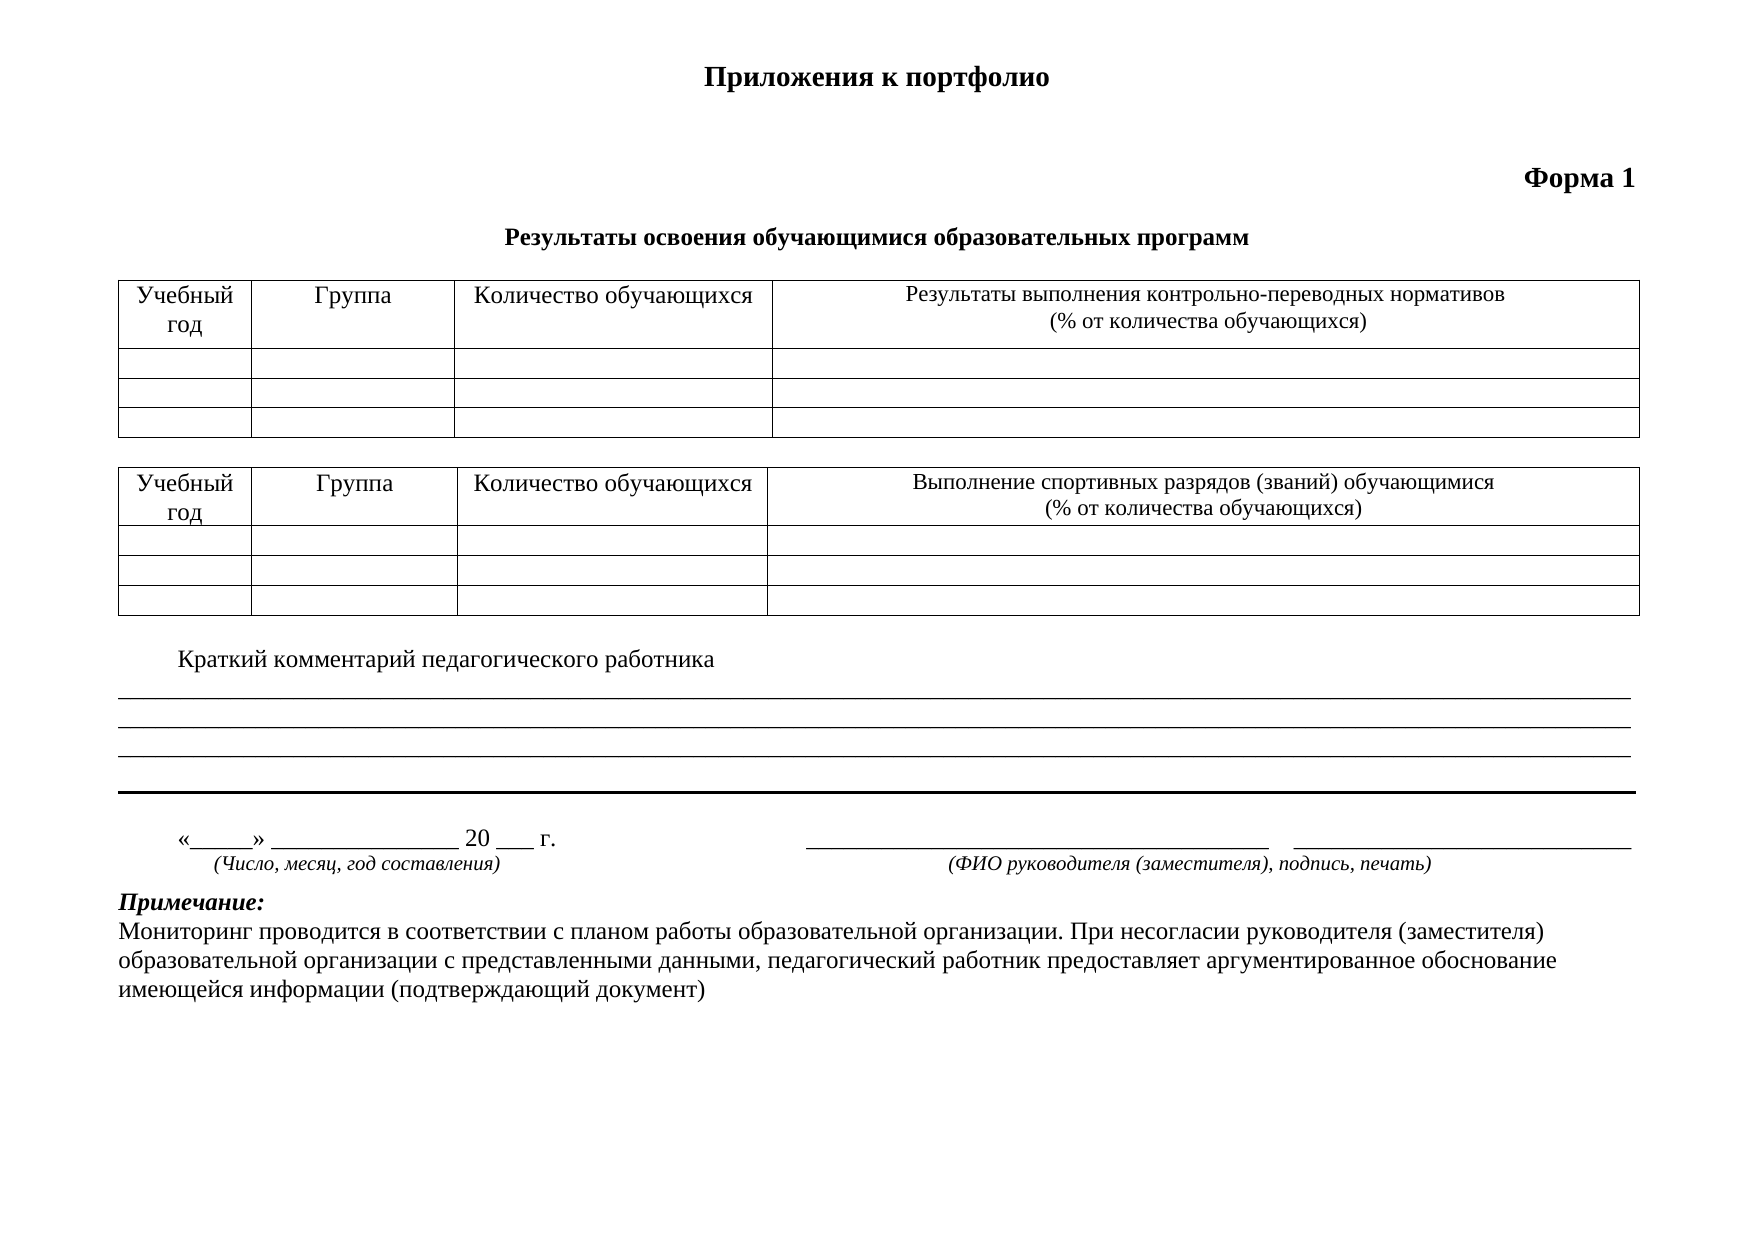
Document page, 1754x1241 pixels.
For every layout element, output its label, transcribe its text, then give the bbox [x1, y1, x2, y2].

table_cell [252, 379, 454, 407]
table_cell [458, 556, 767, 585]
table_cell [252, 556, 457, 585]
table_cell [455, 349, 772, 377]
table_cell [455, 408, 772, 437]
table_cell [773, 349, 1639, 377]
table_header Выполнение спортивных разрядов (званий) обучающимися (% от количества обучающихся) [768, 468, 1639, 525]
table_cell [458, 586, 767, 615]
table_header Группа [252, 468, 457, 525]
table_cell [252, 408, 454, 437]
table_cell [773, 379, 1639, 407]
text Форма 1 [118, 160, 1636, 193]
text Приложения к портфолио [118, 59, 1636, 93]
text Краткий комментарий педагогического работника _________________________________________________________________________________________________________________________ [118, 644, 1636, 702]
table_header Количество обучающихся [458, 468, 767, 525]
table_cell [252, 586, 457, 615]
table_cell [119, 556, 251, 585]
table_cell [119, 586, 251, 615]
table_cell [119, 526, 251, 555]
table_cell [773, 408, 1639, 437]
text __________________________________________________________________________________________________________________________________________________________________________________________________________________________________________________ [118, 702, 1636, 791]
table_cell [455, 379, 772, 407]
table_header Учебный год [119, 281, 251, 348]
table_cell [768, 526, 1639, 555]
table_cell [119, 379, 251, 407]
table_cell [768, 586, 1639, 615]
table_cell [119, 408, 251, 437]
text (Число, месяц, год составления) (ФИО руководителя (заместителя), подпись, печать) [118, 851, 1636, 875]
table_cell [252, 526, 457, 555]
table_header Результаты выполнения контрольно-переводных нормативов (% от количества обучающихся) [773, 281, 1639, 348]
table_cell [768, 556, 1639, 585]
text Результаты освоения обучающимися образовательных программ [118, 222, 1636, 251]
text Мониторинг проводится в соответствии с планом работы образовательной организации. При несогласии руководителя (заместителя) образовательной организации с представленными данными, педагогический работник предоставляет аргументированное обоснование имеющейся информации (подтверждающий документ) [118, 916, 1636, 1002]
table_cell [252, 349, 454, 377]
text «_____» _______________ 20 ___ г. _____________________________________ ___________________________ [118, 823, 1636, 851]
table_header Количество обучающихся [455, 281, 772, 348]
table_header Группа [252, 281, 454, 348]
table_cell [119, 349, 251, 377]
text Примечание: [118, 887, 1636, 916]
table_header Учебный год [119, 468, 251, 525]
table_cell [458, 526, 767, 555]
